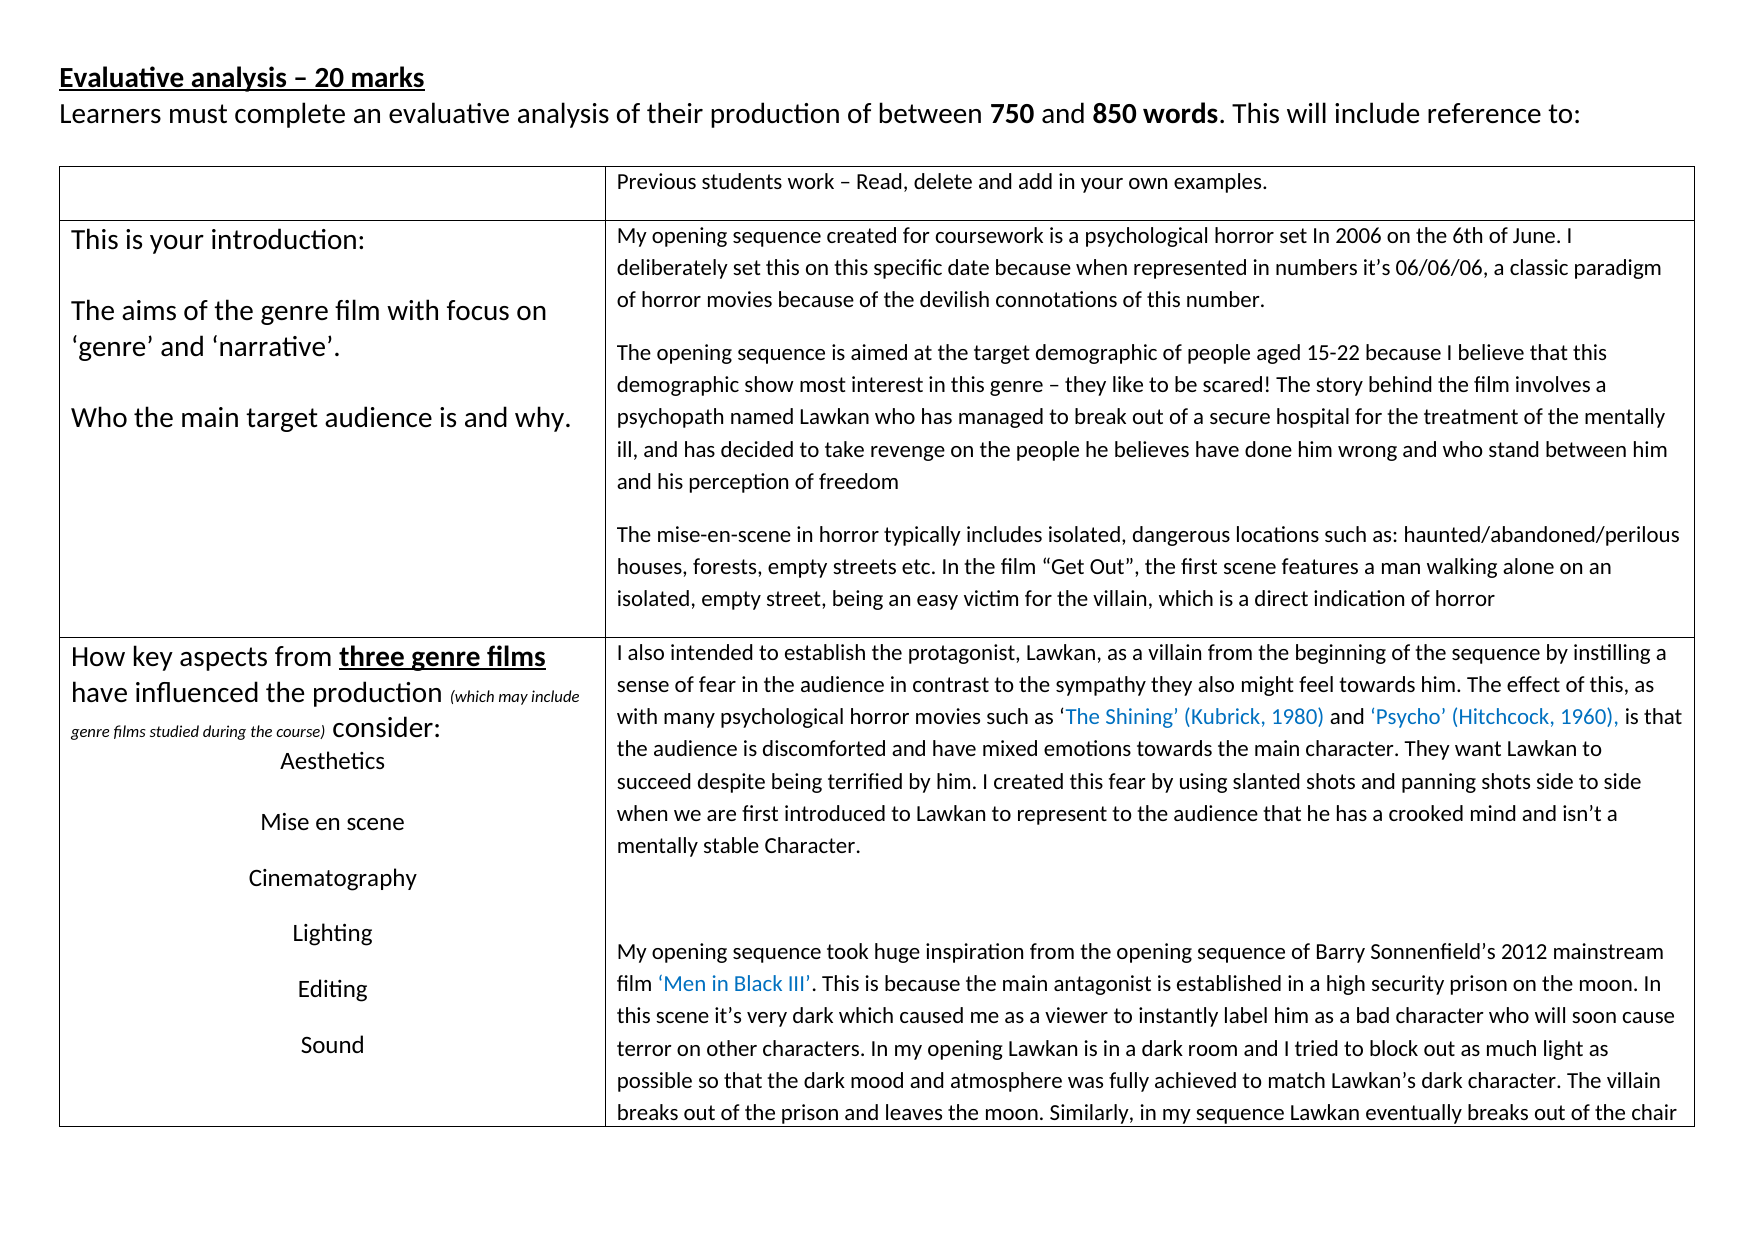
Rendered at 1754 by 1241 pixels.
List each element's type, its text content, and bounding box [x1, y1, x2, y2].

text Learners must complete an evaluative analysis of their production of between 750 and 850 words. This will include reference to: [59, 95, 1695, 130]
table_header Previous students work – Read, delete and add in your own examples. [606, 167, 1694, 220]
table_cell This is your introduction: The aims of the genre film with focus on ‘genre’ and ‘narrative’. Who the main target audience is and why. [60, 221, 605, 637]
table_header [60, 167, 605, 220]
table_cell My opening sequence created for coursework is a psychological horror set In 2006 on the 6th of June. I deliberately set this on this specific date because when represented in numbers it’s 06/06/06, a classic paradigm of horror movies because of the devilish connotations of this number. The opening sequence is aimed at the target demographic of people aged 15-22 because I believe that this demographic show most interest in this genre – they like to be scared! The story behind the film involves a psychopath named Lawkan who has managed to break out of a secure hospital for the treatment of the mentally ill, and has decided to take revenge on the people he believes have done him wrong and who stand between him and his perception of freedom The mise-en-scene in horror typically includes isolated, dangerous locations such as: haunted/abandoned/perilous houses, forests, empty streets etc. In the film “Get Out”, the first scene features a man walking alone on an isolated, empty street, being an easy victim for the villain, which is a direct indication of horror [606, 221, 1694, 637]
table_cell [60, 638, 605, 1126]
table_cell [606, 638, 1694, 1126]
text Evaluative analysis – 20 marks [59, 59, 1695, 95]
